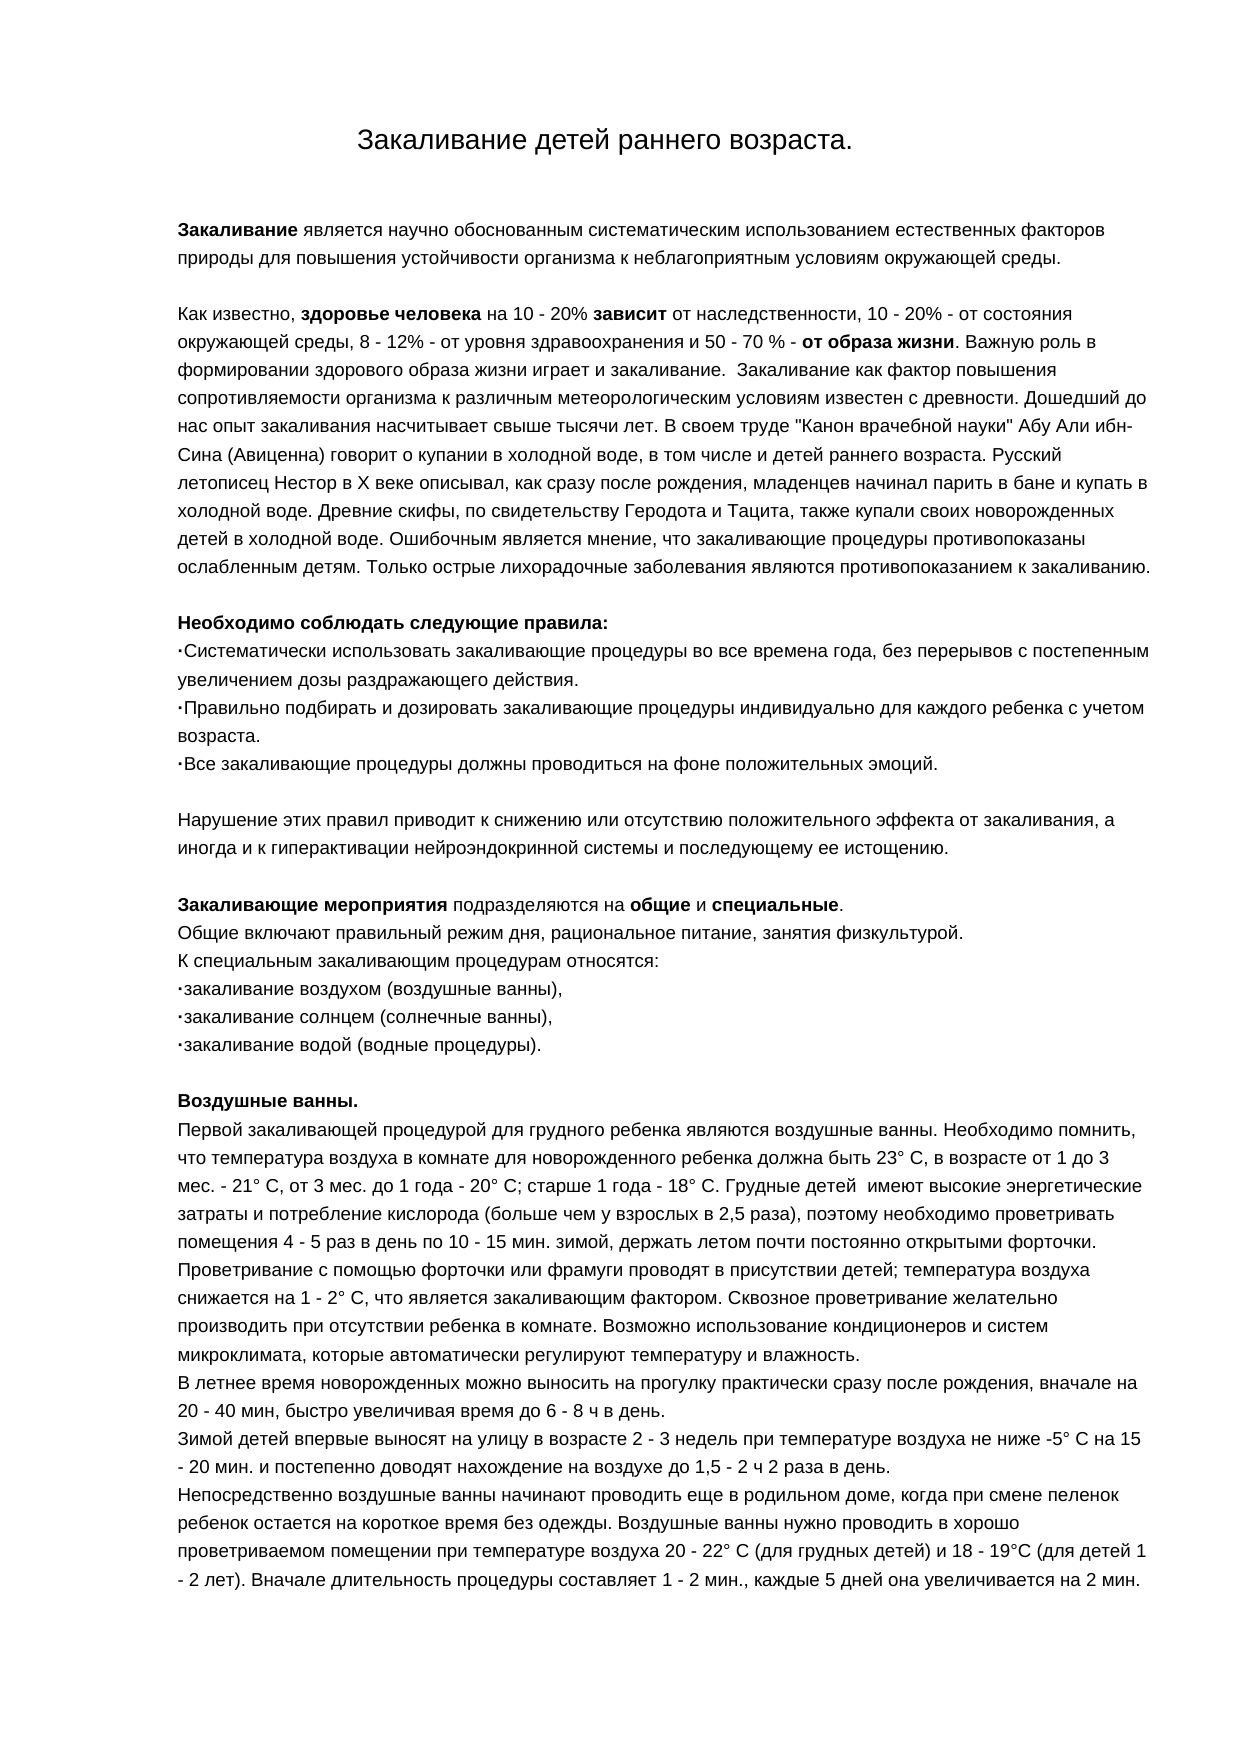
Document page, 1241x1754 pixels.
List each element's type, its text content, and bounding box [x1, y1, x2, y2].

text Закаливание является научно обоснованным систематическим использованием естественных факторов природы для повышения устойчивости организма к неблагоприятным условиям окружающей среды. [177, 212, 1152, 268]
text Как известно, здоровье человека на 10 - 20% зависит от наследственности, 10 - 20% - от состояния окружающей среды, 8 - 12% - от уровня здравоохранения и 50 - 70 % - от образа жизни. Важную роль в формировании здорового образа жизни играет и закаливание. Закаливание как фактор повышения сопротивляемости организма к различным метеорологическим условиям известен с древности. Дошедший до нас опыт закаливания насчитывает свыше тысячи лет. В своем труде "Канон врачебной науки" Абу Али ибн-Сина (Авиценна) говорит о купании в холодной воде, в том числе и детей раннего возраста. Русский летописец Нестор в Х веке описывал, как сразу после рождения, младенцев начинал парить в бане и купать в холодной воде. Древние скифы, по свидетельству Геродота и Тацита, также купали своих новорожденных детей в холодной воде. Ошибочным является мнение, что закаливающие процедуры противопоказаны ослабленным детям. Только острые лихорадочные заболевания являются противопоказанием к закаливанию. [177, 268, 1152, 577]
text Нарушение этих правил приводит к снижению или отсутствию положительного эффекта от закаливания, а иногда и к гиперактивации нейроэндокринной системы и последующему ее истощению. [177, 774, 1152, 859]
text Необходимо соблюдать следующие правила: ·Систематически использовать закаливающие процедуры во все времена года, без перерывов с постепенным увеличением дозы раздражающего действия. ·Правильно подбирать и дозировать закаливающие процедуры индивидуально для каждого ребенка с учетом возраста. ·Все закаливающие процедуры должны проводиться на фоне положительных эмоций. [177, 577, 1152, 774]
text К специальным закаливающим процедурам относятся: ·закаливание воздухом (воздушные ванны), ·закаливание солнцем (солнечные ванны), ·закаливание водой (водные процедуры). [177, 943, 1152, 1056]
text Закаливание детей раннего возраста. [177, 118, 1152, 156]
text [177, 1056, 1152, 1590]
text Закаливающие мероприятия подразделяются на общие и специальные. Общие включают правильный режим дня, рациональное питание, занятия физкультурой. [177, 859, 1152, 943]
